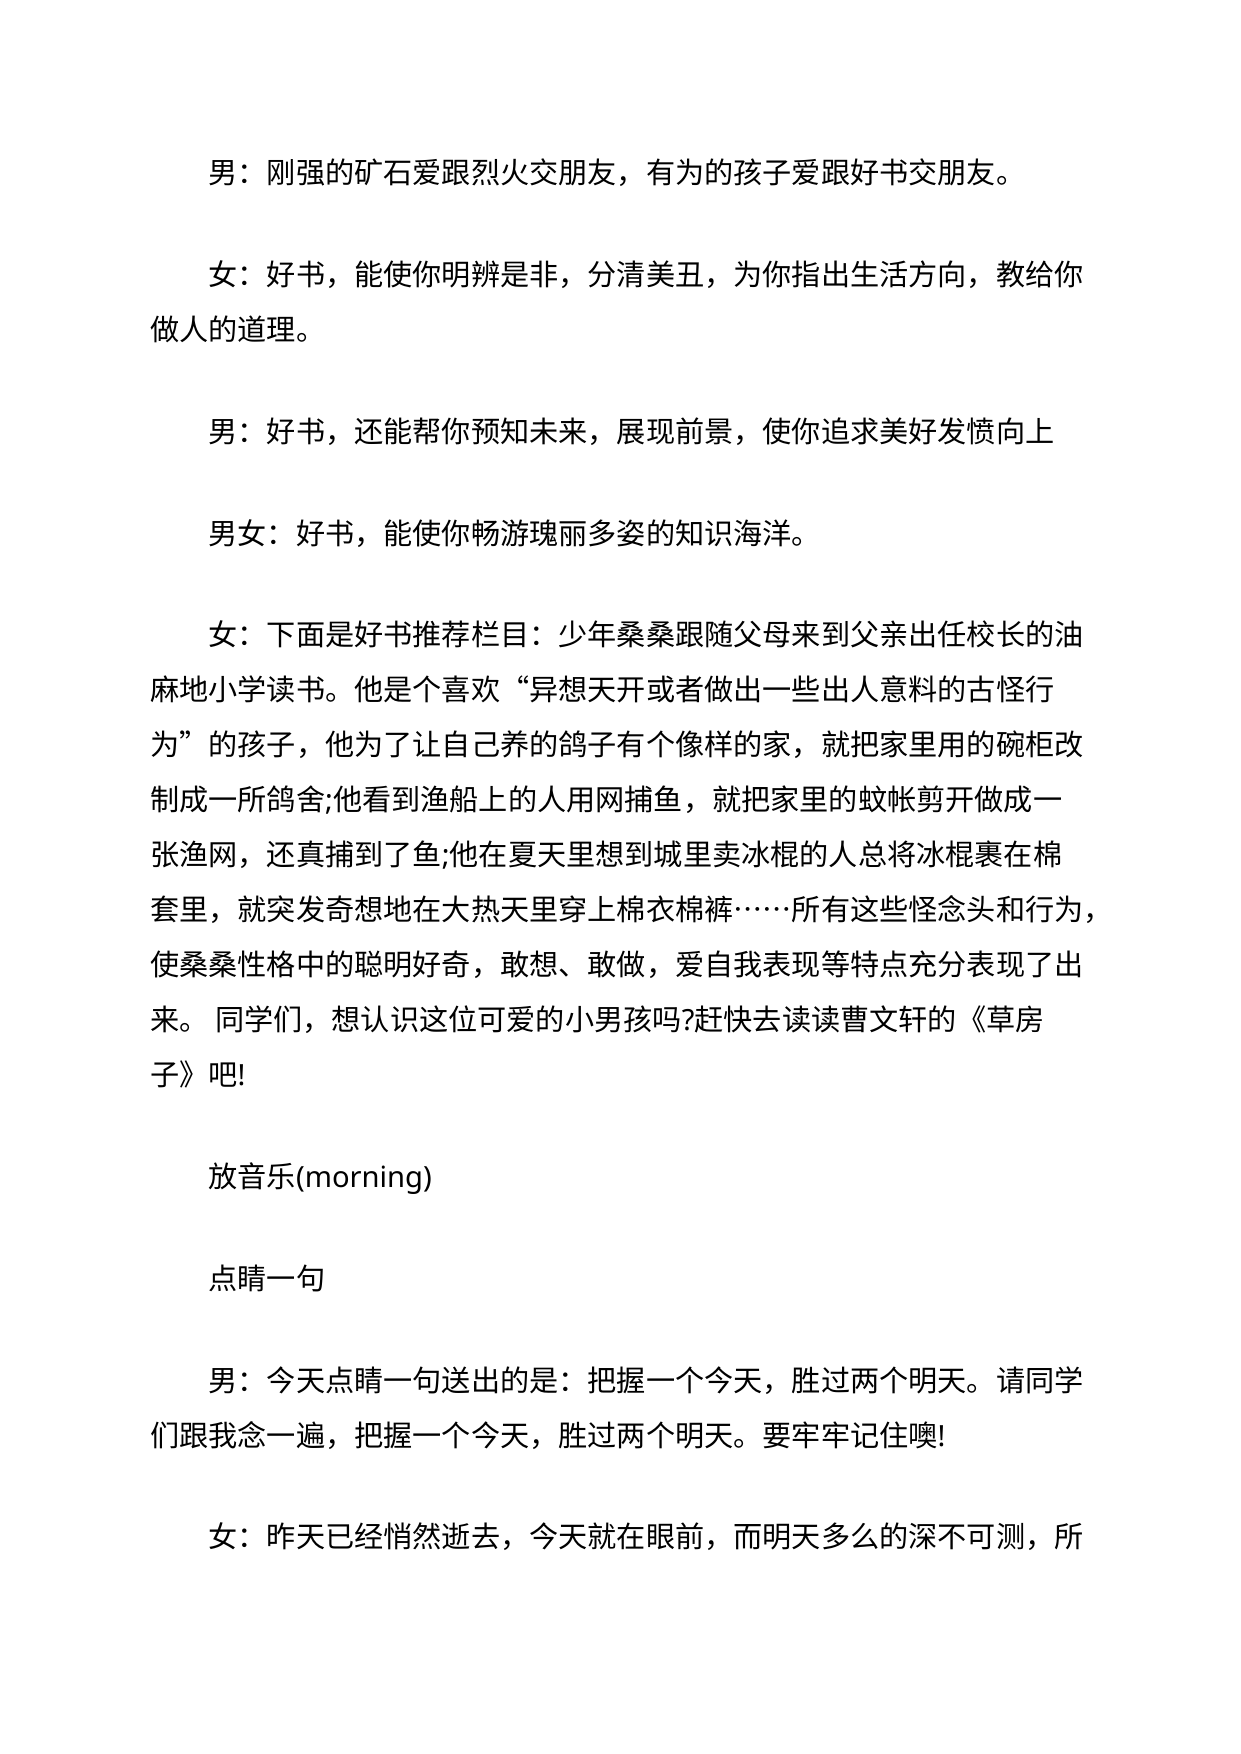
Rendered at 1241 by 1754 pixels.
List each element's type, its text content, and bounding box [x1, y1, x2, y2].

text 女：下面是好书推荐栏目：少年桑桑跟随父母来到父亲出任校长的油麻地小学读书。他是个喜欢“异想天开或者做出一些出人意料的古怪行为”的孩子，他为了让自己养的鸽子有个像样的家，就把家里用的碗柜改制成一所鸽舍;他看到渔船上的人用网捕鱼，就把家里的蚊帐剪开做成一张渔网，还真捕到了鱼;他在夏天里想到城里卖冰棍的人总将冰棍裹在棉套里，就突发奇想地在大热天里穿上棉衣棉裤……所有这些怪念头和行为，使桑桑性格中的聪明好奇，敢想、敢做，爱自我表现等特点充分表现了出来。 同学们，想认识这位可爱的小男孩吗?赶快去读读曹文轩的《草房子》吧! [150, 612, 1090, 1094]
text 男：刚强的矿石爱跟烈火交朋友，有为的孩子爱跟好书交朋友。 [150, 150, 1090, 192]
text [150, 1514, 1090, 1556]
text 男：今天点睛一句送出的是：把握一个今天，胜过两个明天。请同学们跟我念一遍，把握一个今天，胜过两个明天。要牢牢记住噢! [150, 1357, 1090, 1454]
text 男女：好书，能使你畅游瑰丽多姿的知识海洋。 [150, 510, 1090, 552]
text 点睛一句 [150, 1255, 1090, 1298]
text 放音乐(morning) [150, 1153, 1090, 1196]
text 女：好书，能使你明辨是非，分清美丑，为你指出生活方向，教给你做人的道理。 [150, 252, 1090, 349]
text 男：好书，还能帮你预知未来，展现前景，使你追求美好发愤向上 [150, 408, 1090, 451]
